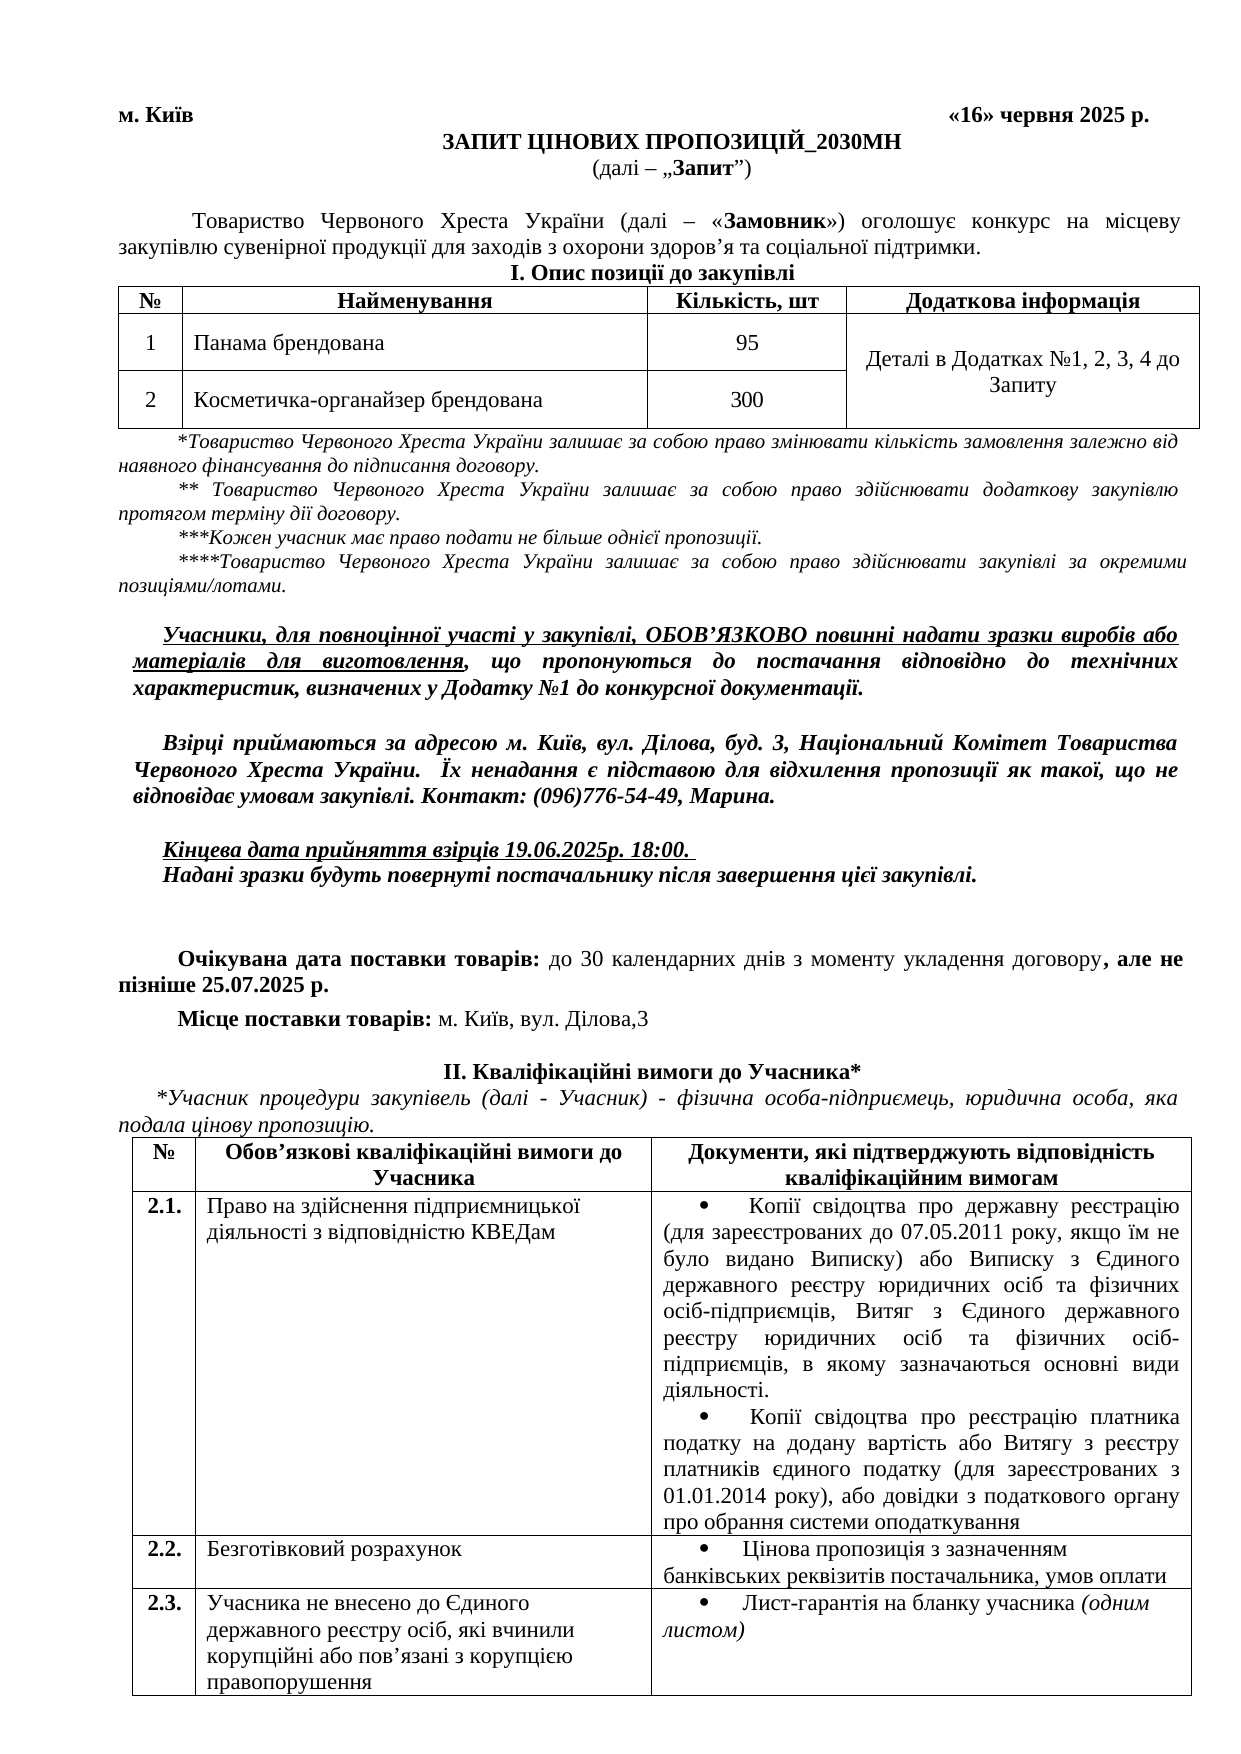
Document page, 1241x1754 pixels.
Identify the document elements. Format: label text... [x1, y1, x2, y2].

text Місце поставки товарів: м. Київ, вул. Ділова,3 [118, 1006, 1183, 1032]
table_header № [133, 1138, 195, 1191]
table_cell Безготівковий розрахунок [196, 1536, 651, 1588]
table_cell Учасника не внесено до Єдиного державного реєстру осіб, які вчинили корупційні або пов’язані з корупцією правопорушення [196, 1589, 651, 1695]
table_cell Цінова пропозиція з зазначенням банківських реквізитів постачальника, умов оплати [652, 1536, 1191, 1588]
table_cell [133, 1192, 195, 1534]
table_cell Копії свідоцтва про державну реєстрацію (для зареєстрованих до 07.05.2011 року, якщо їм не було видано Виписку) або Виписку з Єдиного державного реєстру юридичних осіб та фізичних осіб-підприємців, Витяг з Єдиного державного реєстру юридичних осіб та фізичних осіб-підприємців, в якому зазначаються основні види діяльності. Копії свідоцтва про реєстрацію платника податку на додану вартість або Витягу з реєстру платників єдиного податку (для зареєстрованих з 01.01.2014 року), або довідки з податкового органу про обрання системи оподаткування [652, 1192, 1191, 1534]
text ІІ. Кваліфікаційні вимоги до Учасника* [118, 1058, 1181, 1084]
table_cell 300 [648, 371, 846, 428]
text ** Товариство Червоного Хреста України залишає за собою право здійснювати додаткову закупівлю протягом терміну дії договору. [118, 477, 1181, 525]
text І. Опис позиції до закупівлі [118, 259, 1181, 286]
text Очікувана дата поставки товарів: до 30 календарних днів з моменту укладення договору, але не пізніше 25.07.2025 р. [118, 946, 1183, 998]
table_cell [133, 1589, 195, 1695]
table_header Додаткова інформація [847, 287, 1199, 313]
text Надані зразки будуть повернуті постачальнику після завершення цієї закупівлі. [133, 863, 1181, 888]
text Товариство Червоного Хреста України (далі – «Замовник») оголошує конкурс на місцеву закупівлю сувенірної продукції для заходів з охорони здоров’я та соціальної підтримки. [118, 207, 1181, 259]
text (далі – „Запит”) [133, 154, 1181, 180]
table_header Найменування [183, 287, 647, 313]
text ****Товариство Червоного Хреста України залишає за собою право здійснювати закупівлі за окремими позиціями/лотами. [118, 549, 1190, 597]
text Взірці приймаються за адресою м. Київ, вул. Ділова, буд. 3, Національний Комітет Товариства Червоного Хреста України. Їх ненадання є підставою для відхилення пропозиції як такої, що не відповідає умовам закупівлі. Контакт: (096)776-54-49, Марина. [133, 729, 1181, 808]
table_header Обов’язкові кваліфікаційні вимоги до Учасника [196, 1138, 651, 1191]
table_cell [652, 1589, 1191, 1695]
table_header Кількість, шт [648, 287, 846, 313]
text ЗАПИТ ЦІНОВИХ ПРОПОЗИЦІЙ_2030МН [133, 128, 1181, 154]
table_cell Право на здійснення підприємницької діяльності з відповідністю КВЕДам [196, 1192, 651, 1534]
text *Учасник процедури закупівель (далі - Учасник) - фізична особа-підприємець, юридична особа, яка подала цінову пропозицію. [118, 1084, 1181, 1137]
table_cell Косметичка-органайзер брендована [183, 371, 647, 428]
table_header № [119, 287, 182, 313]
table_cell 95 [648, 314, 846, 370]
table_cell 2 [119, 371, 182, 428]
table_header Документи, які підтверджують відповідність кваліфікаційним вимогам [652, 1138, 1191, 1191]
text *Товариство Червоного Хреста України залишає за собою право змінювати кількість замовлення залежно від наявного фінансування до підписання договору. [118, 429, 1181, 477]
table_cell Панама брендована [183, 314, 647, 370]
table_cell [133, 1536, 195, 1588]
text Учасники, для повноцінної участі у закупівлі, ОБОВ’ЯЗКОВО повинні надати зразки виробів або матеріалів для виготовлення, що пропонуються до постачання відповідно до технічних характеристик, визначених у Додатку №1 до конкурсної документації. [133, 621, 1181, 700]
table_cell 1 [119, 314, 182, 370]
text м. Київ «16» червня 2025 р. [118, 101, 1181, 128]
text Кінцева дата прийняття взірців 19.06.2025р. 18:00. [133, 838, 1181, 863]
text ***Кожен учасник має право подати не більше однієї пропозиції. [118, 525, 1181, 549]
table_cell Деталі в Додатках №1, 2, 3, 4 до Запиту [847, 314, 1199, 428]
